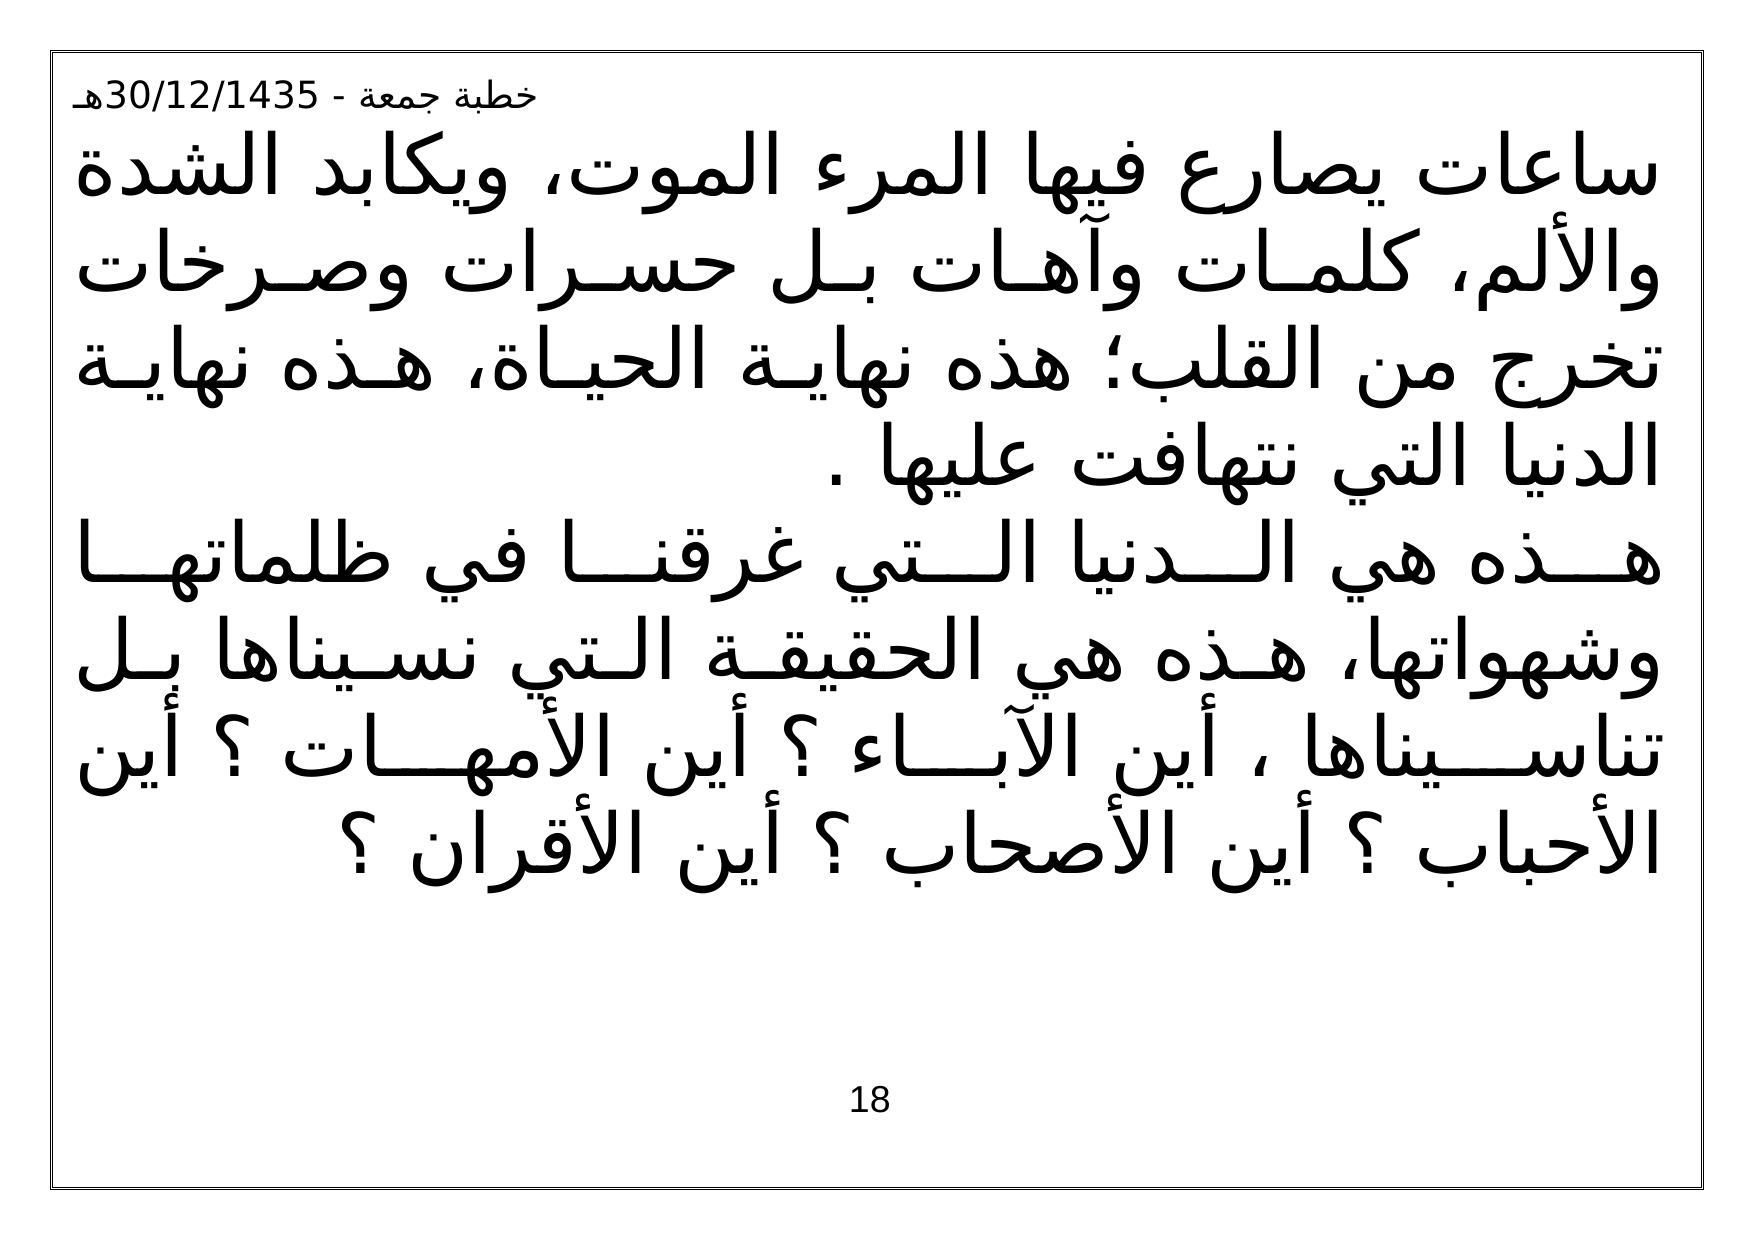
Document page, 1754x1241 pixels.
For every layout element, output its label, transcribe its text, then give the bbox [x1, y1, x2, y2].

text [74, 117, 1665, 505]
text هذه هي الدنيا التي غرقنا في ظلماتها وشهواتها، هذه هي الحقيقة التي نسيناها بل تناسيناها ، أين الآباء ؟ أين الأمهات ؟ أين الأحباب ؟ أين الأصحاب ؟ أين الأقران ؟ [74, 505, 1665, 893]
